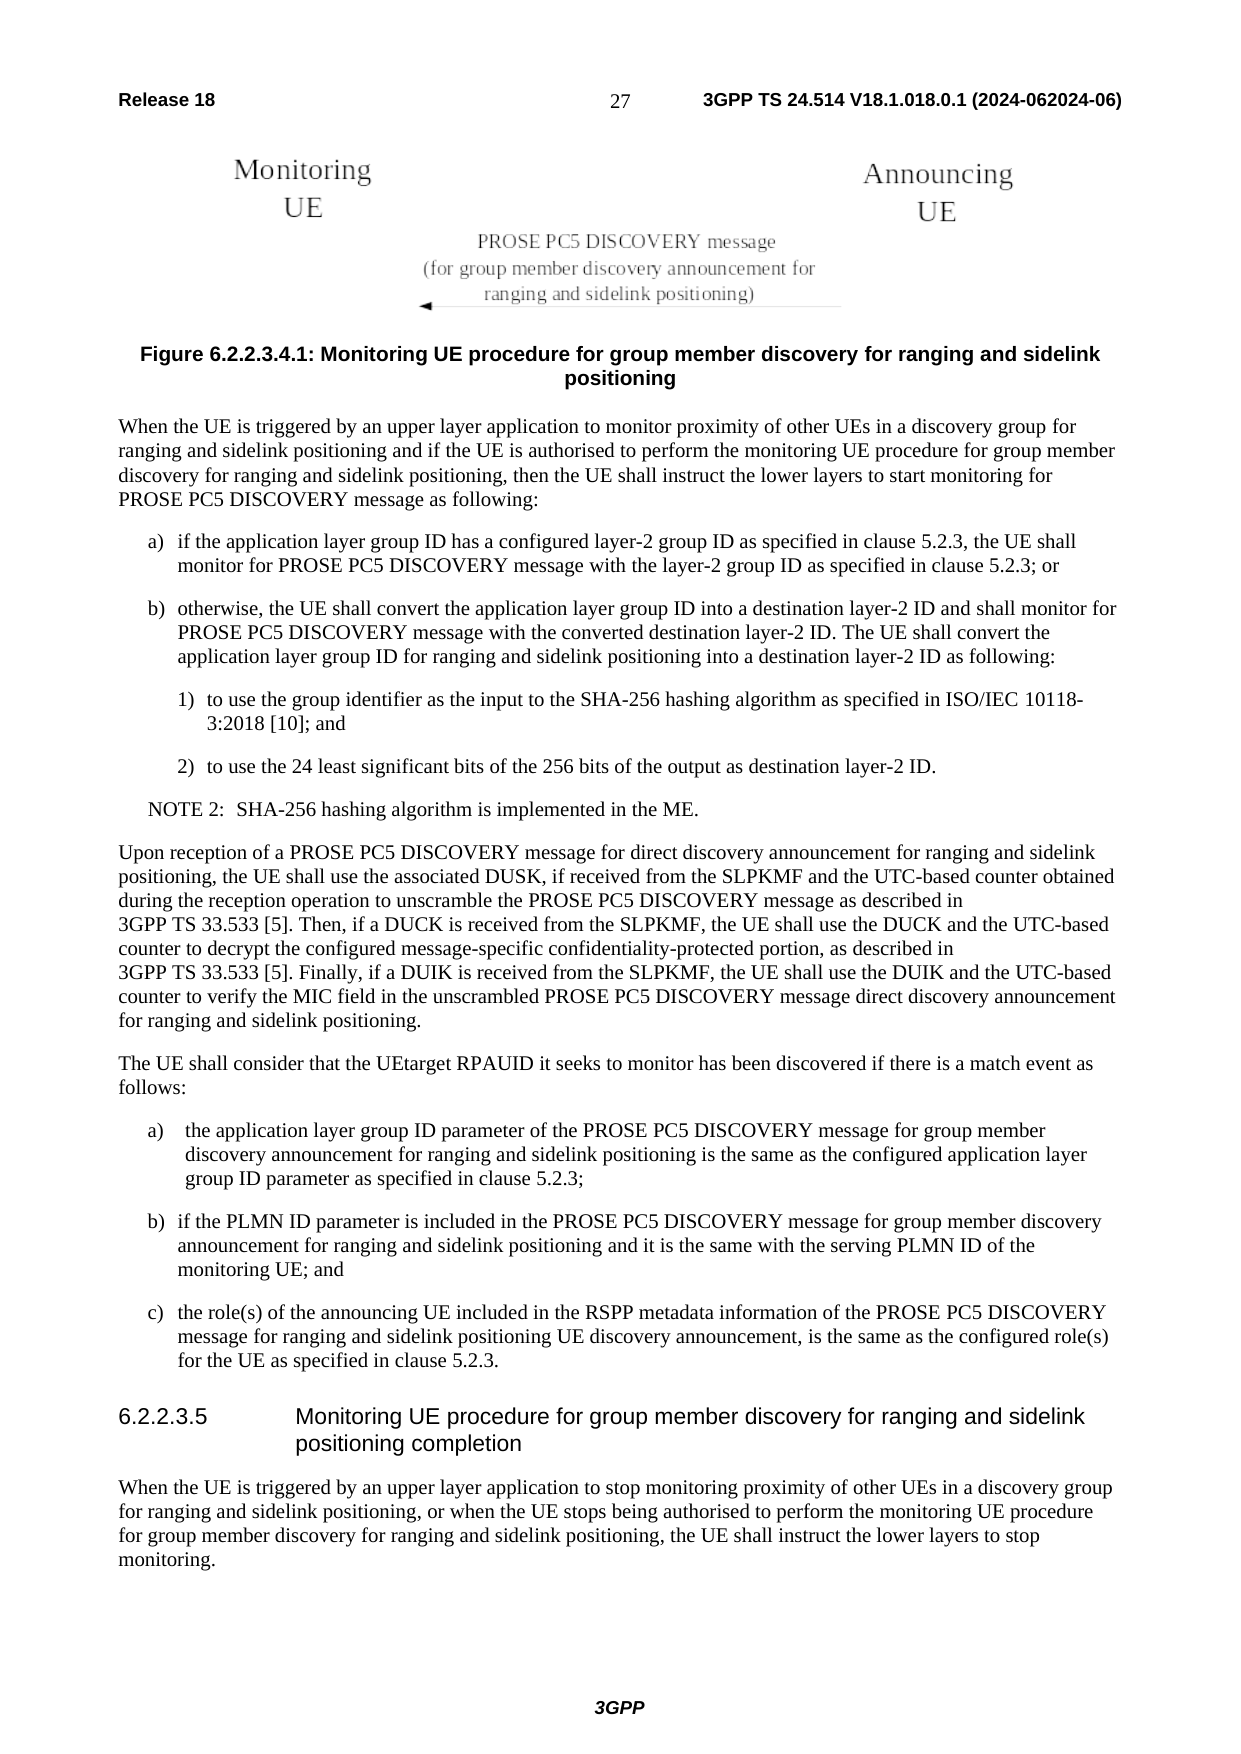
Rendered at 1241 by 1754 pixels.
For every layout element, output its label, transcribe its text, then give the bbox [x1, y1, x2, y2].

text a) if the application layer group ID has a configured layer-2 group ID as specified in clause 5.2.3, the UE shall monitor for PROSE PC5 DISCOVERY message with the layer-2 group ID as specified in clause 5.2.3; or [148, 529, 1122, 577]
text 1) to use the group identifier as the input to the SHA-256 hashing algorithm as specified in ISO/IEC 10118-3:2018 [10]; and [177, 687, 1122, 735]
text Upon reception of a PROSE PC5 DISCOVERY message for direct discovery announcement for ranging and sidelink positioning, the UE shall use the associated DUSK, if received from the SLPKMF and the UTC-based counter obtained during the reception operation to unscramble the PROSE PC5 DISCOVERY message as described in 3GPP TS 33.533 [5]. Then, if a DUCK is received from the SLPKMF, the UE shall use the DUCK and the UTC-based counter to decrypt the configured message-specific confidentiality-protected portion, as described in 3GPP TS 33.533 [5]. Finally, if a DUIK is received from the SLPKMF, the UE shall use the DUIK and the UTC-based counter to verify the MIC field in the unscrambled PROSE PC5 DISCOVERY message direct discovery announcement for ranging and sidelink positioning. [118, 840, 1122, 1032]
subtitle 6.2.2.3.5 Monitoring UE procedure for group member discovery for ranging and sidelink positioning completion [118, 1403, 1122, 1456]
text When the UE is triggered by an upper layer application to monitor proximity of other UEs in a discovery group for ranging and sidelink positioning and if the UE is authorised to perform the monitoring UE procedure for group member discovery for ranging and sidelink positioning, then the UE shall instruct the lower layers to start monitoring for PROSE PC5 DISCOVERY message as following: [118, 414, 1122, 511]
text NOTE 2: SHA-256 hashing algorithm is implemented in the ME. [148, 797, 1122, 821]
text The UE shall consider that the it seeks to monitor has been discovered if there is a match event as follows: [118, 1051, 1122, 1099]
text b) otherwise, the UE shall convert the application layer group ID into a destination layer-2 ID and shall monitor for PROSE PC5 DISCOVERY message with the converted destination layer-2 ID. The UE shall convert the application layer group ID for ranging and sidelink positioning into a destination layer-2 ID as following: [148, 596, 1122, 668]
text When the UE is triggered by an upper layer application to stop monitoring proximity of other UEs in a discovery group for ranging and sidelink positioning, or when the UE stops being authorised to perform the monitoring UE procedure for group member discovery for ranging and sidelink positioning, the UE shall instruct the lower layers to stop monitoring. [118, 1474, 1122, 1571]
text 2) to use the 24 least significant bits of the 256 bits of the output as destination layer-2 ID. [177, 754, 1122, 778]
list the application layer group ID parameter of the PROSE PC5 DISCOVERY message for group member discovery announcement for ranging and sidelink positioning is the same as the configured application layer group ID parameter as specified in clause 5.2.3; [147, 1118, 1122, 1190]
text b) if the PLMN ID parameter is included in the PROSE PC5 DISCOVERY message for group member discovery announcement for ranging and sidelink positioning and it is the same with the serving PLMN ID of the monitoring UE; and [147, 1209, 1122, 1281]
text Figure 6.2.2.3.4.1: Monitoring UE procedure for group member discovery for ranging and sidelink positioning [118, 341, 1122, 389]
text c) the role(s) of the announcing UE included in the RSPP metadata information of the PROSE PC5 DISCOVERY message for ranging and sidelink positioning UE discovery announcement, is the same as the configured role(s) for the UE as specified in clause 5.2.3. [147, 1300, 1122, 1372]
